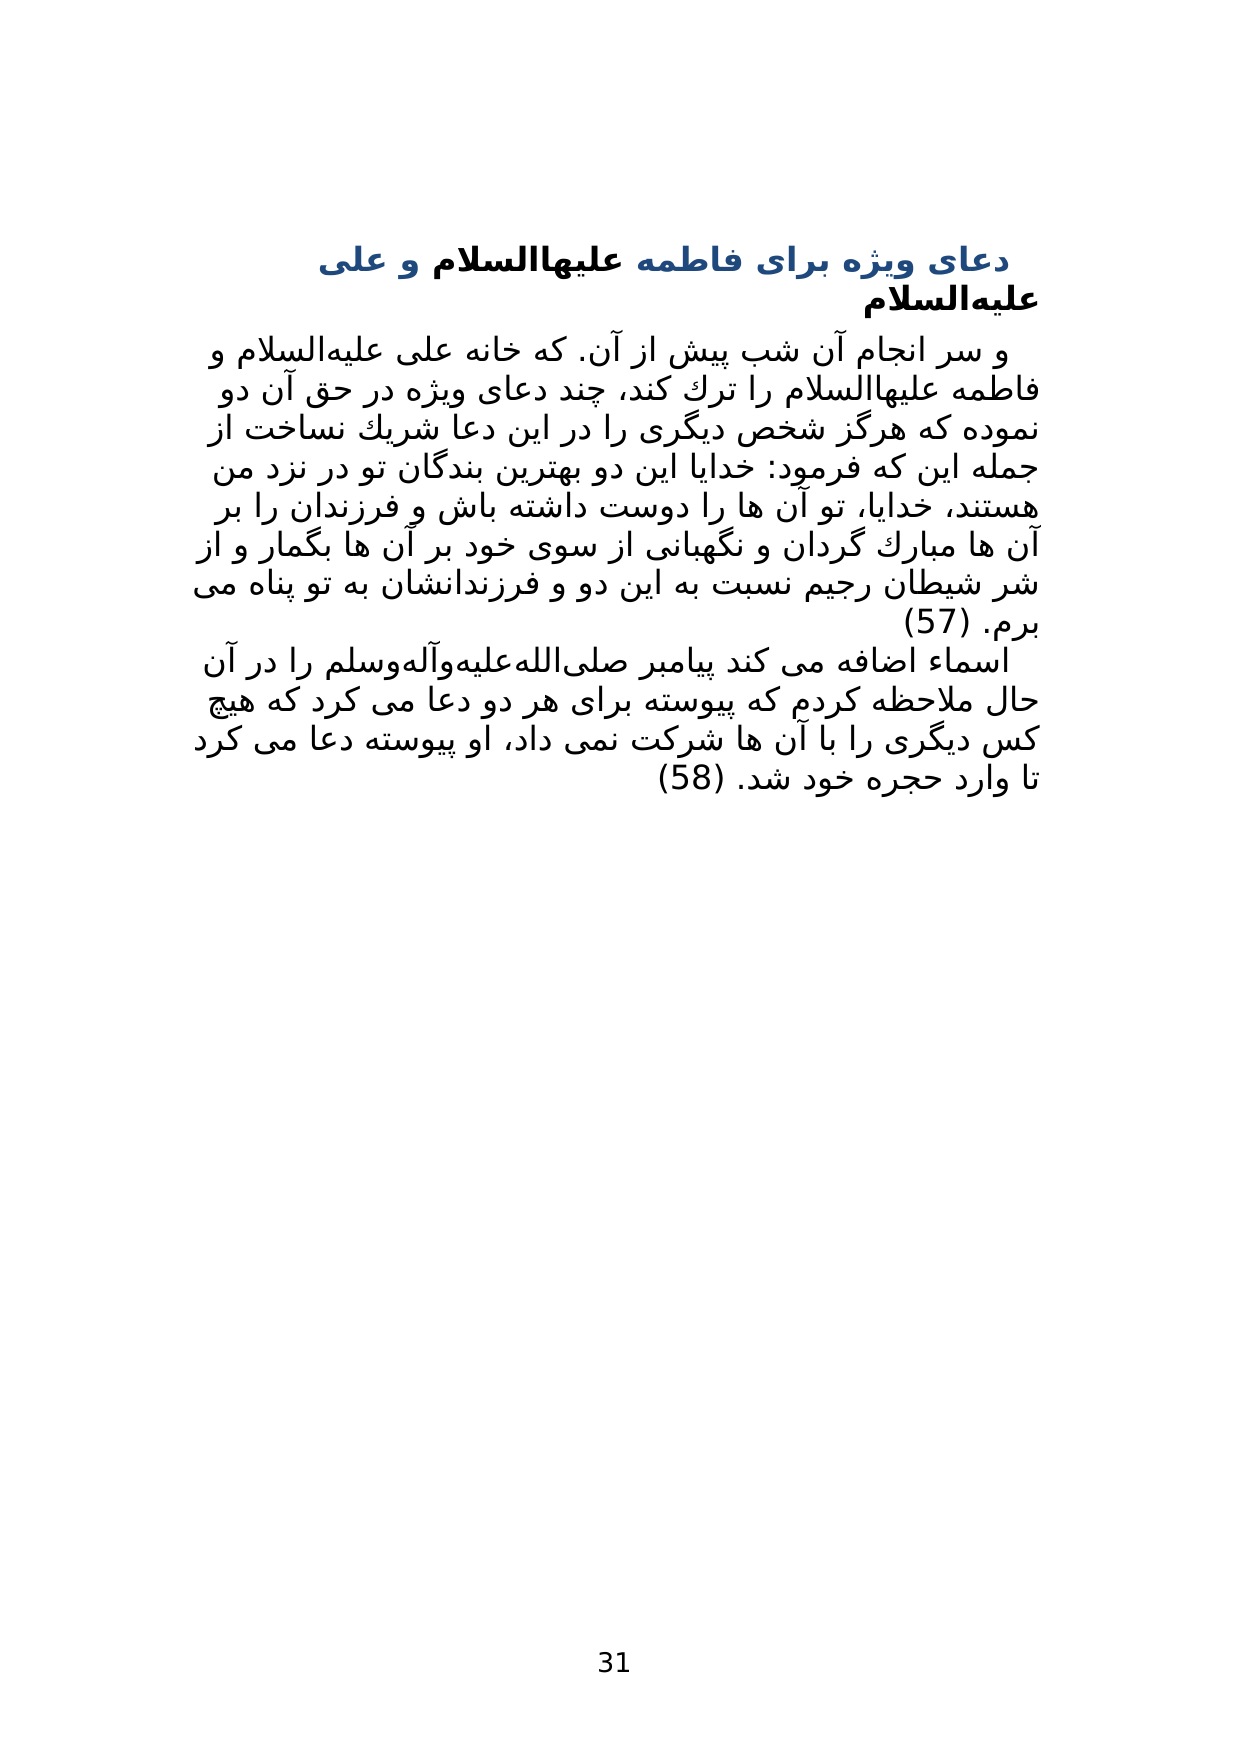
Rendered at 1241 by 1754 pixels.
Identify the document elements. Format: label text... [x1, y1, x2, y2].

text اسماء اضافه مى كند پيامبر صلى‌الله‌عليه‌وآله‌وسلم را در آن حال ملاحظه كردم كه پيوسته براى هر دو دعا مى كرد كه هيچ كس ديگرى را با آن ها شركت نمى داد، او پيوسته دعا مى كرد تا وارد حجره خود شد. (58) [187, 642, 1041, 797]
subtitle دعاى ويژه براى فاطمه عليها‌السلام و على عليه‌السلام [187, 241, 1041, 318]
text و سر انجام آن شب پيش از آن. كه خانه على عليه‌السلام و فاطمه عليها‌السلام را ترك كند، چند دعاى ويژه در حق آن دو نموده كه هرگز شخص ديگرى را در اين دعا شريك نساخت از جمله اين كه فرمود: خدايا اين دو بهترين بندگان تو در نزد من هستند، خدايا، تو آن ها را دوست داشته باش و فرزندان را بر آن ها مبارك گردان و نگهبانى از سوى خود بر آن ها بگمار و از شر شيطان رجيم نسبت به اين دو و فرزندانشان به تو پناه مى برم. (57) [187, 331, 1041, 642]
